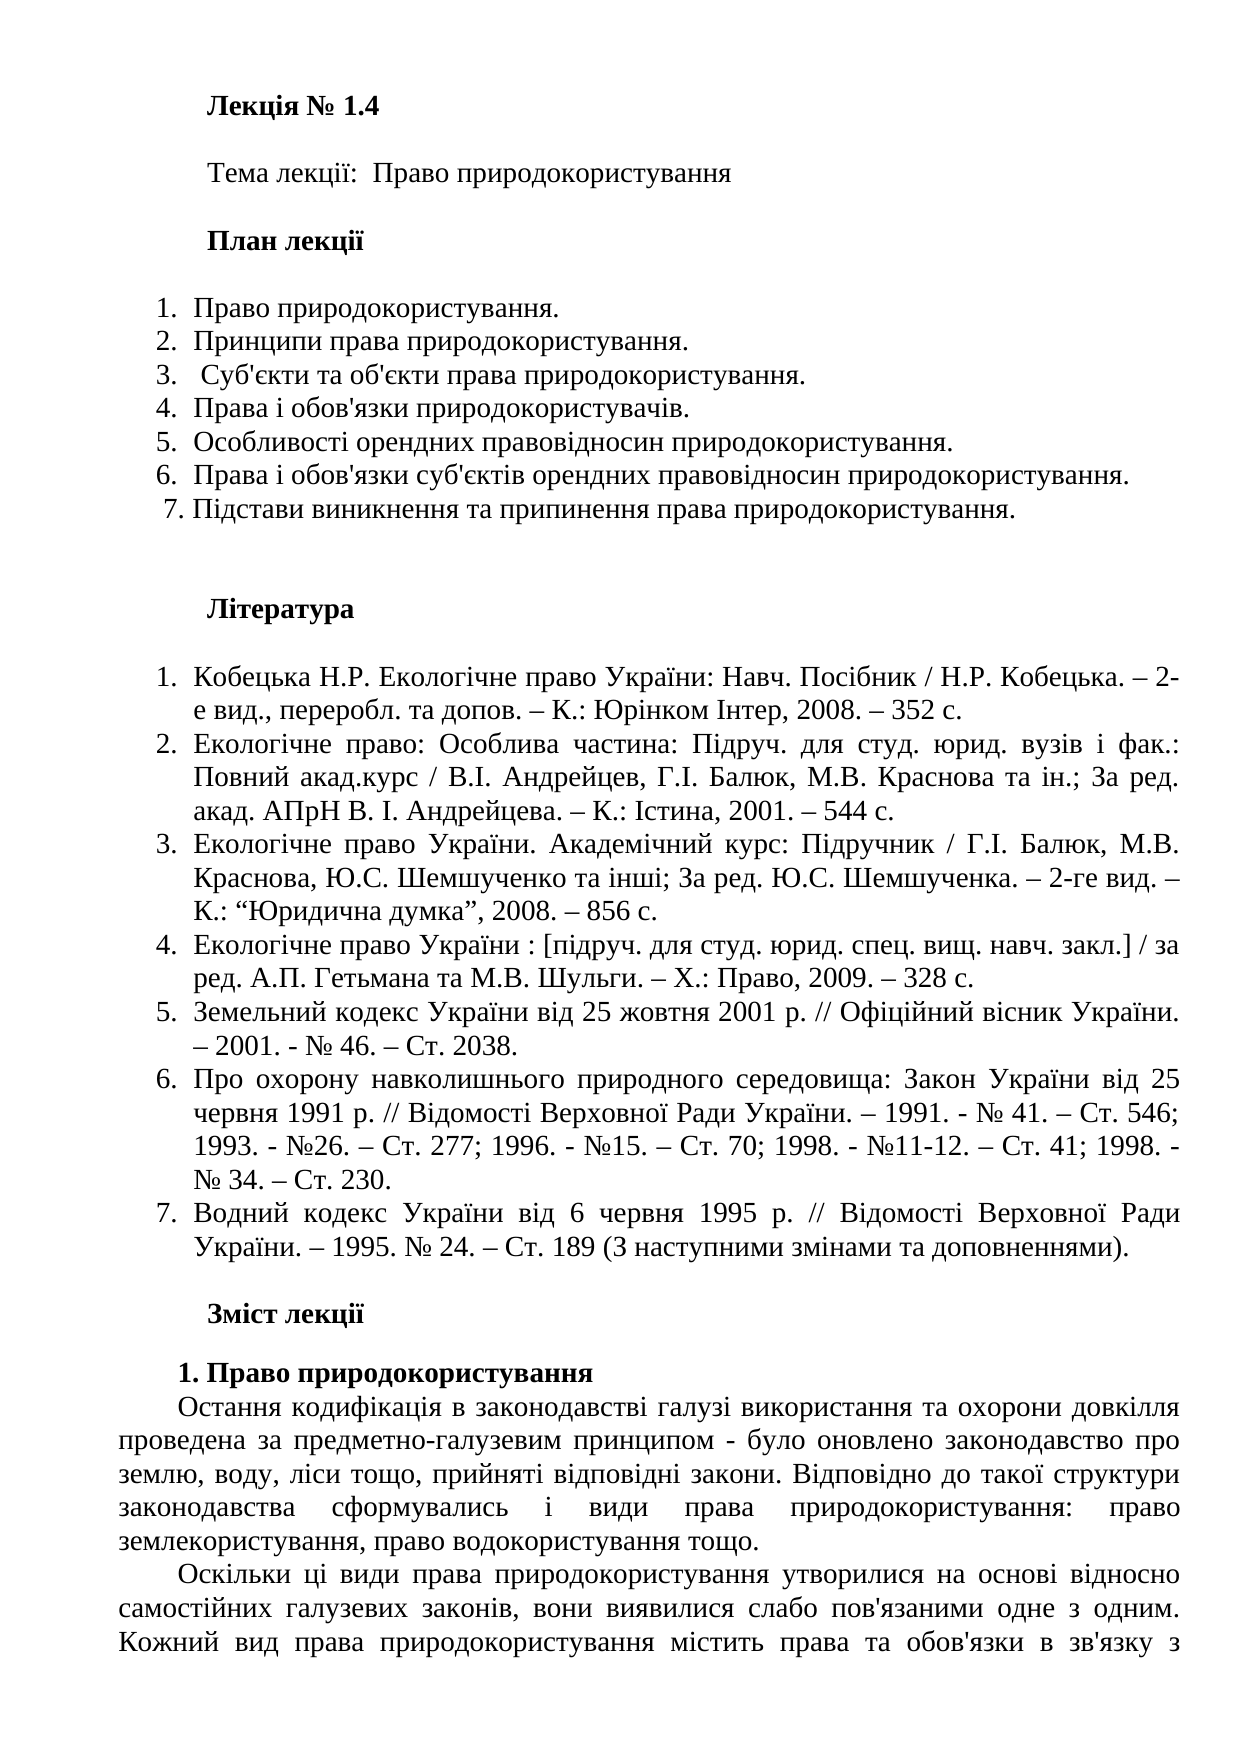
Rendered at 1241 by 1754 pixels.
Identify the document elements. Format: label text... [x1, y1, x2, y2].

list Екологічне право України : [підруч. для студ. юрид. спец. вищ. навч. закл.] / за ред. А.П. Гетьмана та М.В. Шульги. – Х.: Право, 2009. – 328 с. [156, 927, 1181, 994]
list Права і обов'язки природокористувачів. [156, 390, 1181, 424]
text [118, 1557, 1181, 1657]
list Права і обов'язки суб'єктів орендних правовідносин природокористування. [156, 457, 1181, 491]
list Принципи права природокористування. [156, 323, 1181, 357]
list Водний кодекс України від 6 червня 1995 р. // Відомості Верховної Ради України. – 1995. № 24. – Ст. 189 (З наступними змінами та доповненнями). [156, 1195, 1181, 1262]
text 1. Право природокористування [118, 1355, 1181, 1389]
text Зміст лекції [118, 1296, 1181, 1329]
list Особливості орендних правовідносин природокористування. [156, 424, 1181, 457]
text 7. Підстави виникнення та припинення права природокористування. [156, 491, 1181, 524]
text План лекції [118, 223, 1181, 256]
list Земельний кодекс України від 25 жовтня 2001 р. // Офіційний вісник України. – 2001. - № 46. – Ст. 2038. [156, 994, 1181, 1061]
list Право природокористування. [156, 290, 1181, 323]
list Суб'єкти та об'єкти права природокористування. [156, 357, 1181, 390]
list Екологічне право: Особлива частина: Підруч. для студ. юрид. вузів і фак.: Повний акад.курс / В.І. Андрейцев, Г.І. Балюк, М.В. Краснова та ін.; За ред. акад. АПрН В. І. Андрейцева. – К.: Істина, 2001. – 544 с. [156, 726, 1181, 826]
list Екологічне право України. Академічний курс: Підручник / Г.І. Балюк, М.В. Краснова, Ю.С. Шемшученко та інші; За ред. Ю.С. Шемшученка. – 2-ге вид. – К.: “Юридична думка”, 2008. – 856 с. [156, 826, 1181, 927]
text Тема лекції: Право природокористування [118, 156, 1181, 189]
text Остання кодифікація в законодавстві галузі використання та охорони довкілля проведена за предметно-галузевим принципом - було оновлено законодавство про землю, воду, ліси тощо, прийняті відповідні закони. Відповідно до такої структури законодавства сформувались і види права природокористування: право землекористування, право водокористування тощо. [118, 1389, 1181, 1557]
text Література [118, 592, 1181, 625]
list Кобецька Н.Р. Екологічне право України: Навч. Посібник / Н.Р. Кобецька. – 2-е вид., переробл. та допов. – К.: Юрінком Інтер, 2008. – 352 с. [156, 659, 1181, 726]
list Про охорону навколишнього природного середовища: Закон України від 25 червня 1991 р. // Відомості Верховної Ради України. – 1991. - № 41. – Ст. 546; 1993. - №26. – Ст. 277; 1996. - №15. – Ст. 70; 1998. - №11-12. – Ст. 41; 1998. - № 34. – Ст. 230. [156, 1061, 1181, 1195]
text Лекція № 1.4 [118, 88, 1181, 122]
